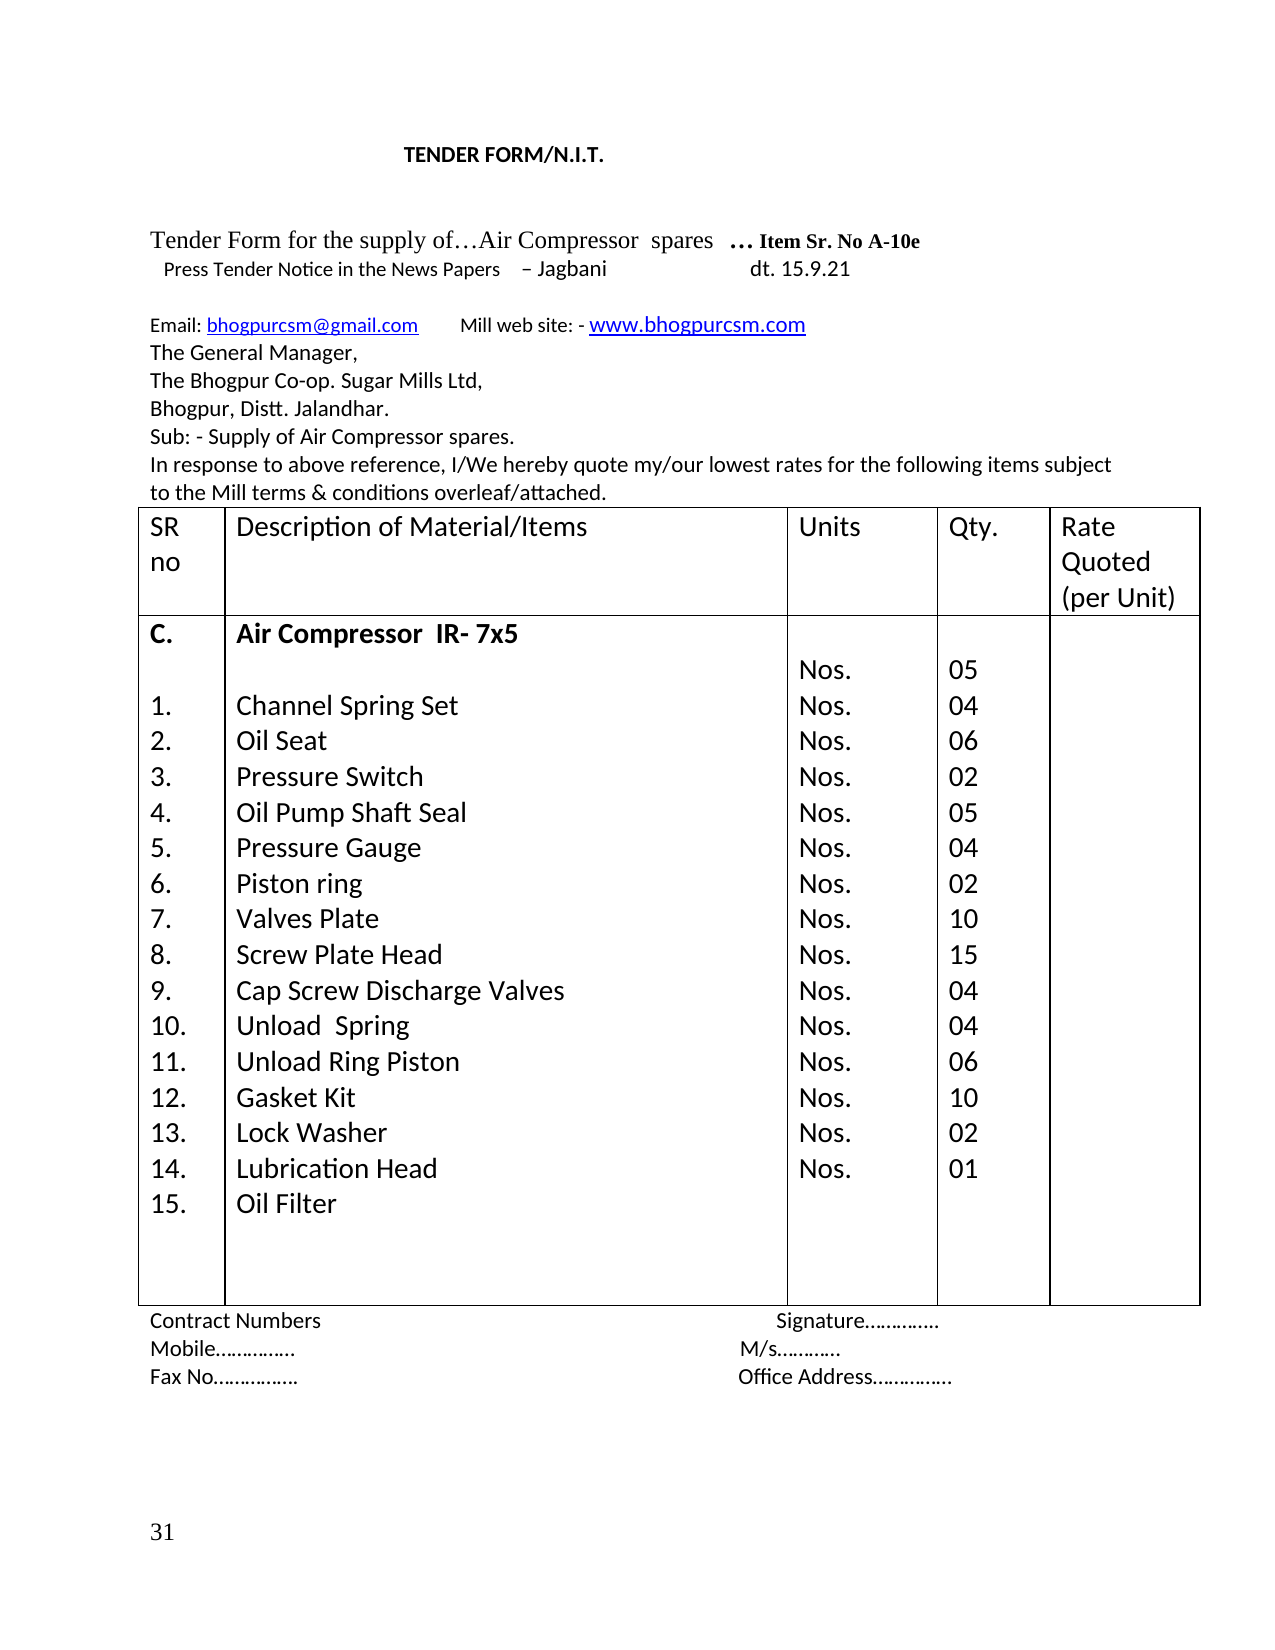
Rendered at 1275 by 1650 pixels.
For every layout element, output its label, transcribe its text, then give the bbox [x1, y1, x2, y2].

text Tender Form for the supply of…Air Compressor spares … Item Sr. No A-10e [150, 226, 1125, 254]
table_cell C. 1. 2. 3. 4. 5. 6. 7. 8. 9. 10. 11. 12. 13. 14. 15. [139, 616, 224, 1305]
text Email: bhogpurcsm@gmail.com Mill web site: - www.bhogpurcsm.com [150, 310, 1125, 338]
table_header Description of Material/Items [226, 508, 787, 614]
text Contract Numbers Signature………….. [150, 1306, 1125, 1334]
text In response to above reference, I/We hereby quote my/our lowest rates for the following items subject to the Mill terms & conditions overleaf/attached. [150, 451, 1125, 507]
text Fax No……………. Office Address…………… [150, 1362, 1125, 1390]
table_cell [1051, 616, 1199, 1305]
table_header SR no [139, 508, 224, 614]
table_header Qty. [938, 508, 1049, 614]
text Sub: - Supply of Air Compressor spares. [150, 422, 1125, 451]
text Press Tender Notice in the News Papers – Jagbani dt. 15.9.21 [150, 254, 1125, 282]
table_cell Nos. Nos. Nos. Nos. Nos. Nos. Nos. Nos. Nos. Nos. Nos. Nos. Nos. Nos. Nos. [788, 616, 937, 1305]
text The Bhogpur Co-op. Sugar Mills Ltd, [150, 366, 1125, 394]
table_cell Air Compressor IR- 7x5 Channel Spring Set Oil Seat Pressure Switch Oil Pump Shaft Seal Pressure Gauge Piston ring Valves Plate Screw Plate Head Cap Screw Discharge Valves Unload Spring Unload Ring Piston Gasket Kit Lock Washer Lubrication Head Oil Filter [226, 616, 787, 1305]
text Mobile…………… M/s………… [150, 1334, 1125, 1362]
text TENDER FORM/N.I.T. [150, 140, 1125, 168]
table_header Rate Quoted (per Unit) [1051, 508, 1199, 614]
text Bhogpur, Distt. Jalandhar. [150, 394, 1125, 422]
text The General Manager, [150, 338, 1125, 366]
table_cell 05 04 06 02 05 04 02 10 15 04 04 06 10 02 01 [938, 616, 1049, 1305]
table_header Units [788, 508, 937, 614]
